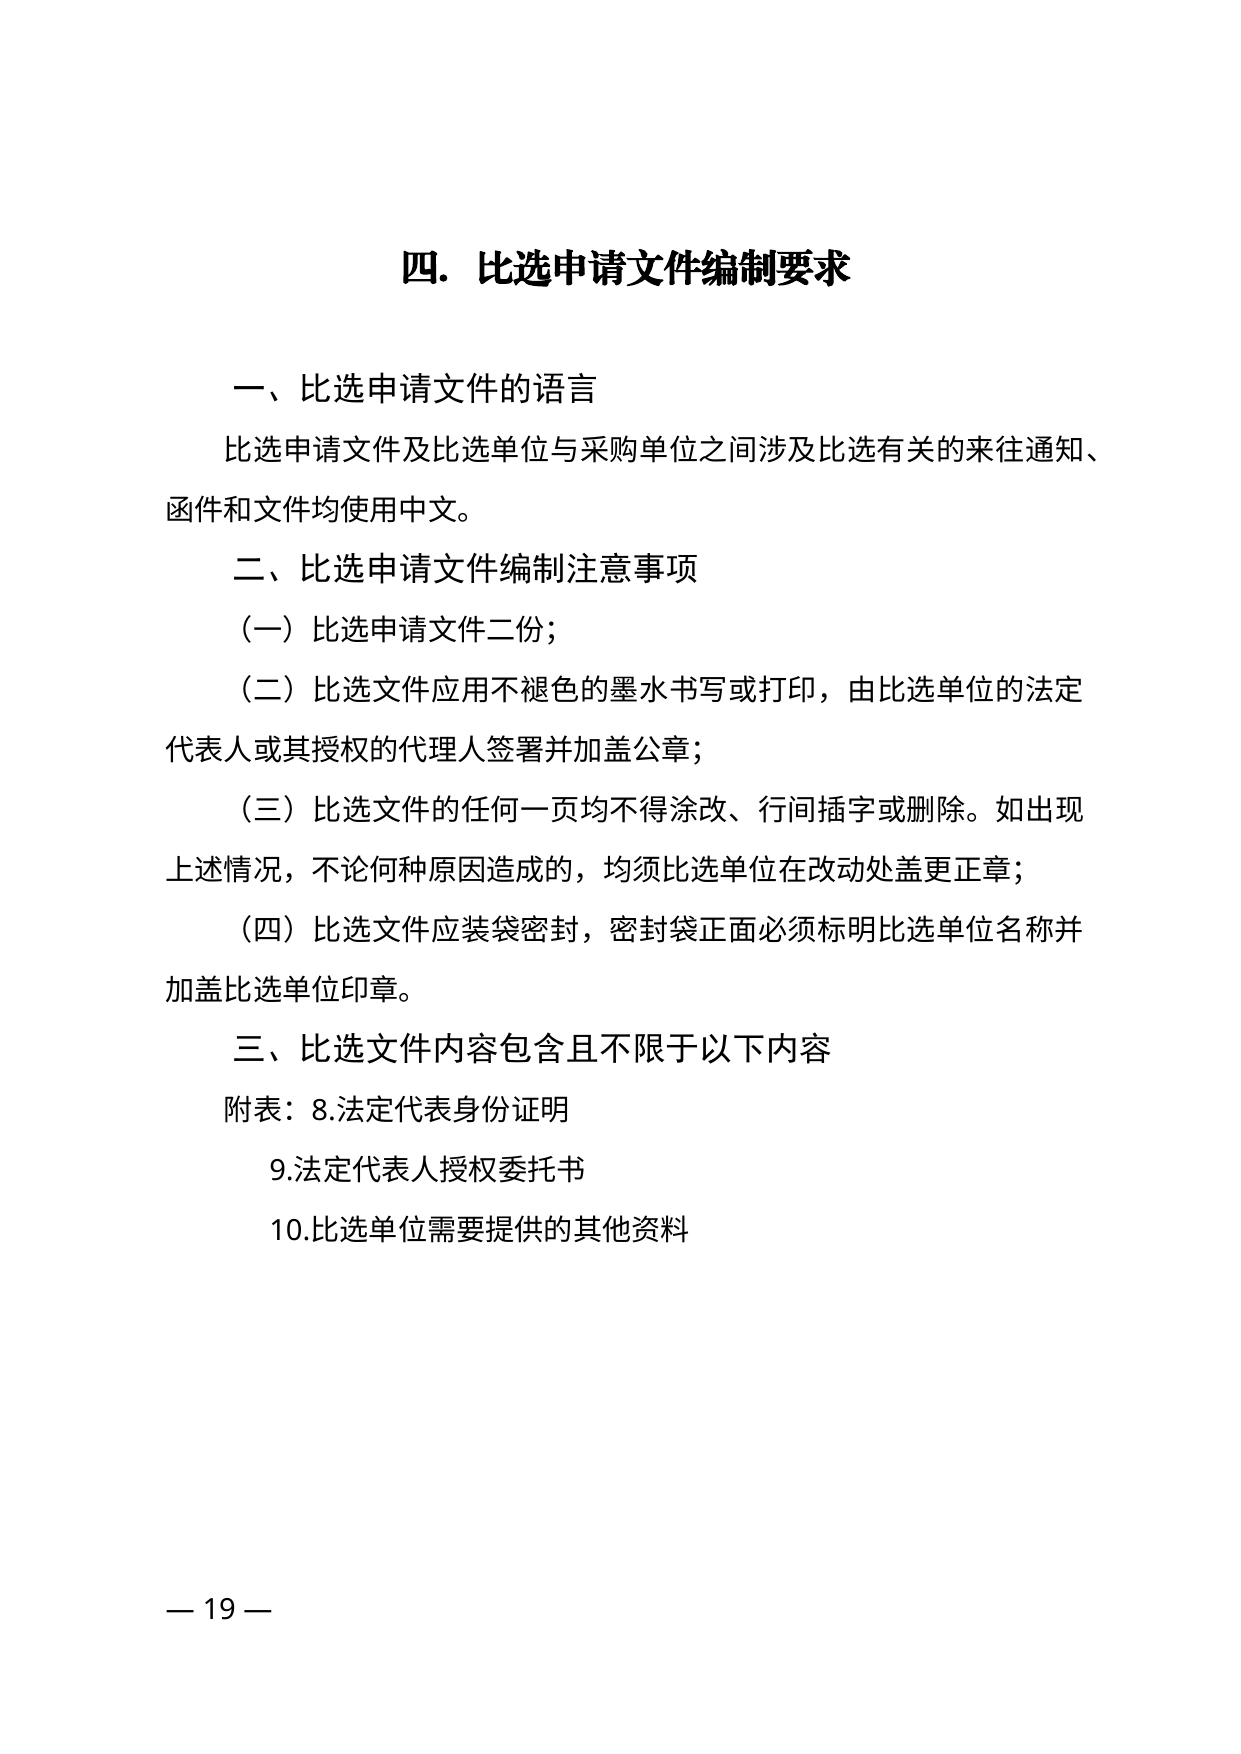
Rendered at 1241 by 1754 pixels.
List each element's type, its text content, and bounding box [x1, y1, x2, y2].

text （二）比选文件应用不褪色的墨水书写或打印，由比选单位的法定代表人或其授权的代理人签署并加盖公章； [165, 653, 1087, 773]
text （四）比选文件应装袋密封，密封袋正面必须标明比选单位名称并加盖比选单位印章。 [165, 893, 1087, 1013]
text （三）比选文件的任何一页均不得涂改、行间插字或删除。如出现上述情况，不论何种原因造成的，均须比选单位在改动处盖更正章； [165, 773, 1087, 893]
text 9.法定代表人授权委托书 [165, 1133, 1087, 1193]
text （一）比选申请文件二份； [165, 593, 1087, 653]
text 一、比选申请文件的语言 [165, 353, 1087, 413]
text 四．比选申请文件编制要求 [165, 233, 1087, 293]
text 10.比选单位需要提供的其他资料 [165, 1193, 1087, 1253]
text 三、比选文件内容包含且不限于以下内容 [165, 1013, 1087, 1073]
text 二、比选申请文件编制注意事项 [165, 533, 1087, 593]
text 附表：8.法定代表身份证明 [165, 1073, 1087, 1133]
text 比选申请文件及比选单位与采购单位之间涉及比选有关的来往通知、函件和文件均使用中文。 [165, 413, 1087, 533]
